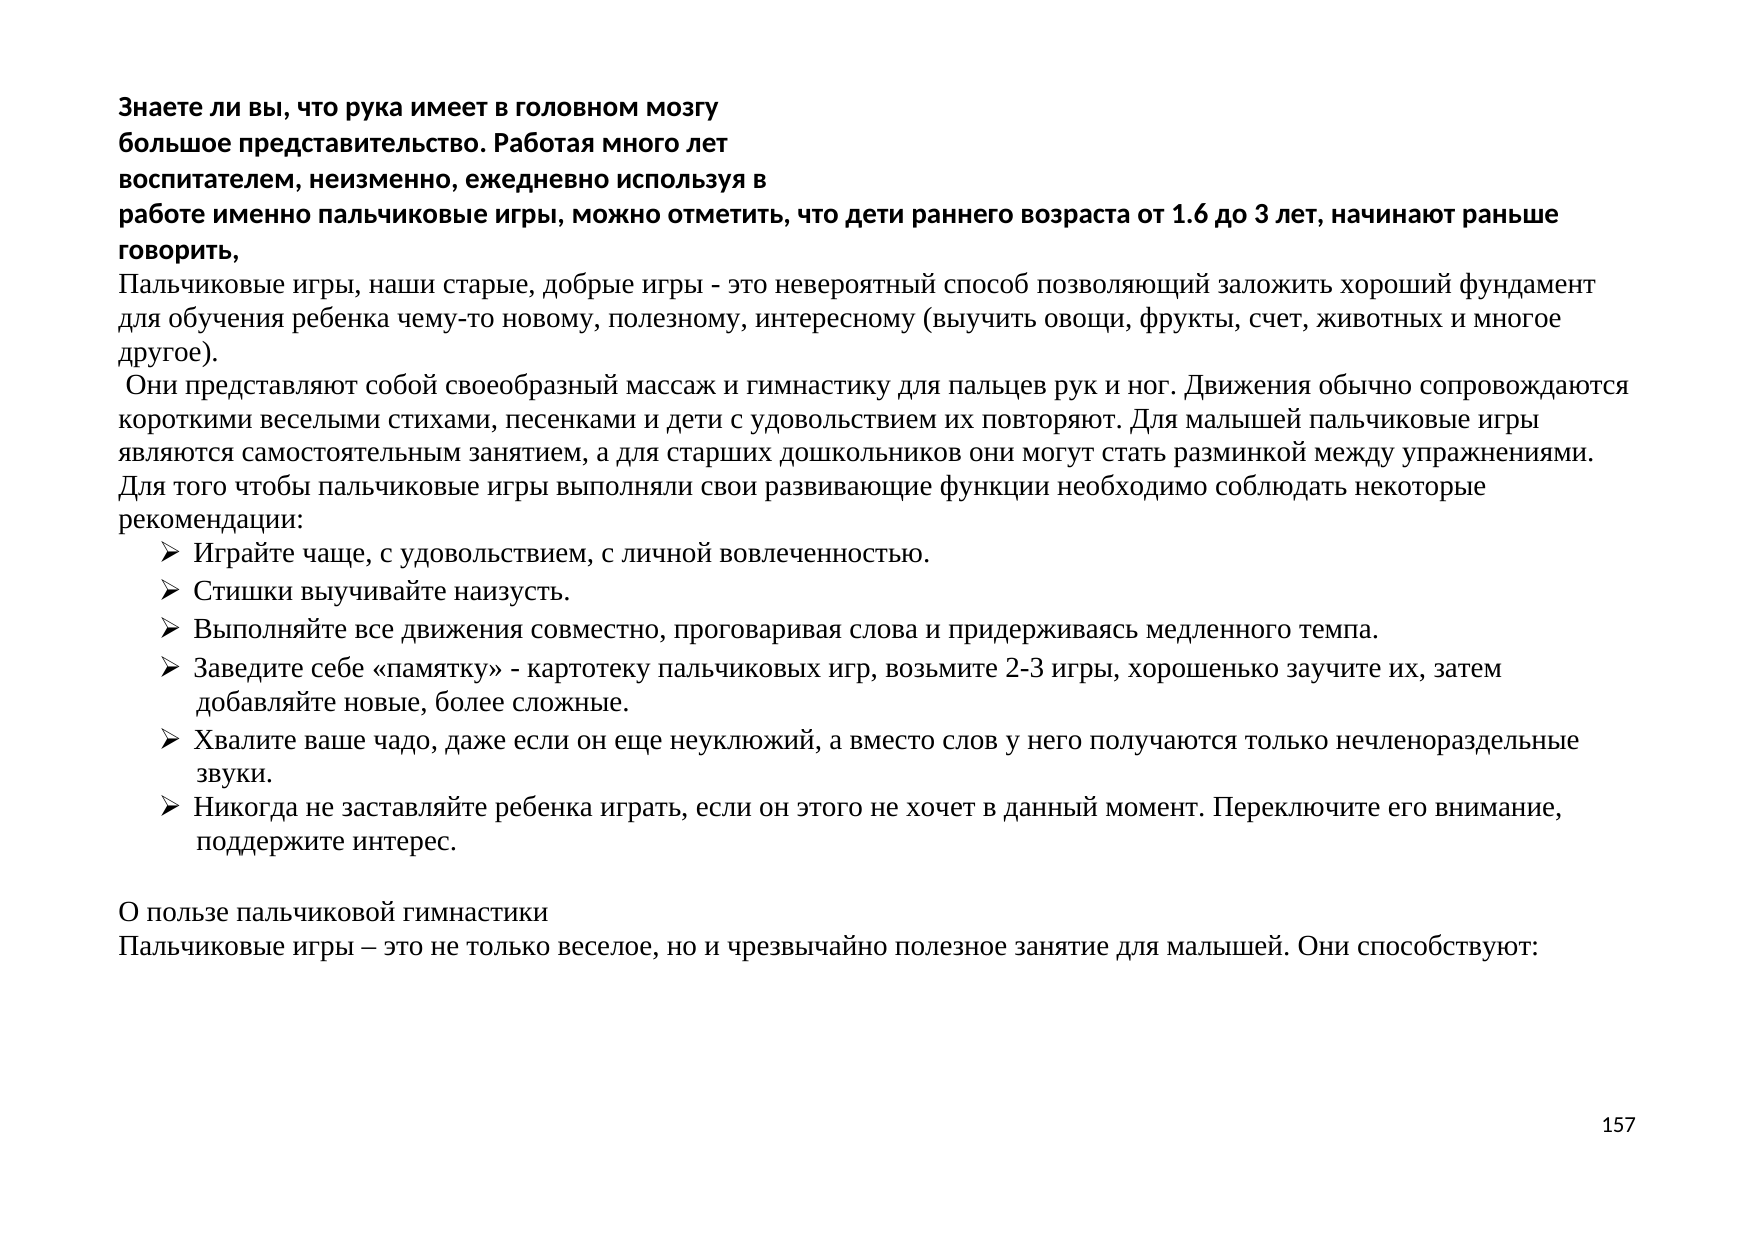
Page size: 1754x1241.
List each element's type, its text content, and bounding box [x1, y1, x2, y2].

text Пальчиковые игры – это не только веселое, но и чрезвычайно полезное занятие для малышей. Они способствуют: [118, 928, 1636, 962]
list Хвалите ваше чадо, даже если он еще неуклюжий, а вместо слов у него получаются только нечленораздельные звуки. [159, 722, 1636, 789]
text воспитателем, неизменно, ежедневно используя в [118, 160, 1636, 195]
list Играйте чаще, с удовольствием, с личной вовлеченностью. [159, 535, 1636, 569]
text Знаете ли вы, что рука имеет в головном мозгу [118, 88, 1636, 124]
list Заведите себе «памятку» - картотеку пальчиковых игр, возьмите 2-3 игры, хорошенько заучите их, затем добавляйте новые, более сложные. [159, 650, 1636, 717]
list Стишки выучивайте наизусть. [159, 573, 1636, 607]
text большое представительство. Работая много лет [118, 124, 1636, 160]
list Выполняйте все движения совместно, проговаривая слова и придерживаясь медленного темпа. [159, 612, 1636, 645]
text Они представляют собой своеобразный массаж и гимнастику для пальцев рук и ног. Движения обычно сопровождаются короткими веселыми стихами, песенками и дети с удовольствием их повторяют. Для малышей пальчиковые игры являются самостоятельным занятием, а для старших дошкольников они могут стать разминкой между упражнениями. [118, 367, 1636, 468]
text Пальчиковые игры, наши старые, добрые игры - это невероятный способ позволяющий заложить хороший фундамент для обучения ребенка чему-то новому, полезному, интересному (выучить овощи, фрукты, счет, животных и многое другое). [118, 267, 1037, 300]
text работе именно пальчиковые игры, можно отметить, что дети раннего возраста от 1.6 до 3 лет, начинают раньше говорить, [118, 195, 1636, 267]
list Никогда не заставляйте ребенка играть, если он этого не хочет в данный момент. Переключите его внимание, поддержите интерес. [159, 789, 1636, 856]
text Для того чтобы пальчиковые игры выполняли свои развивающие функции необходимо соблюдать некоторые рекомендации: [118, 468, 1636, 535]
text Пальчиковые игры, наши старые, добрые игры - это невероятный способ позволяющий заложить хороший фундамент для обучения ребенка чему-то новому, полезному, интересному (выучить овощи, фрукты, счет, животных и многое другое). [219, 267, 1636, 367]
text О пользе пальчиковой гимнастики [118, 894, 1636, 928]
